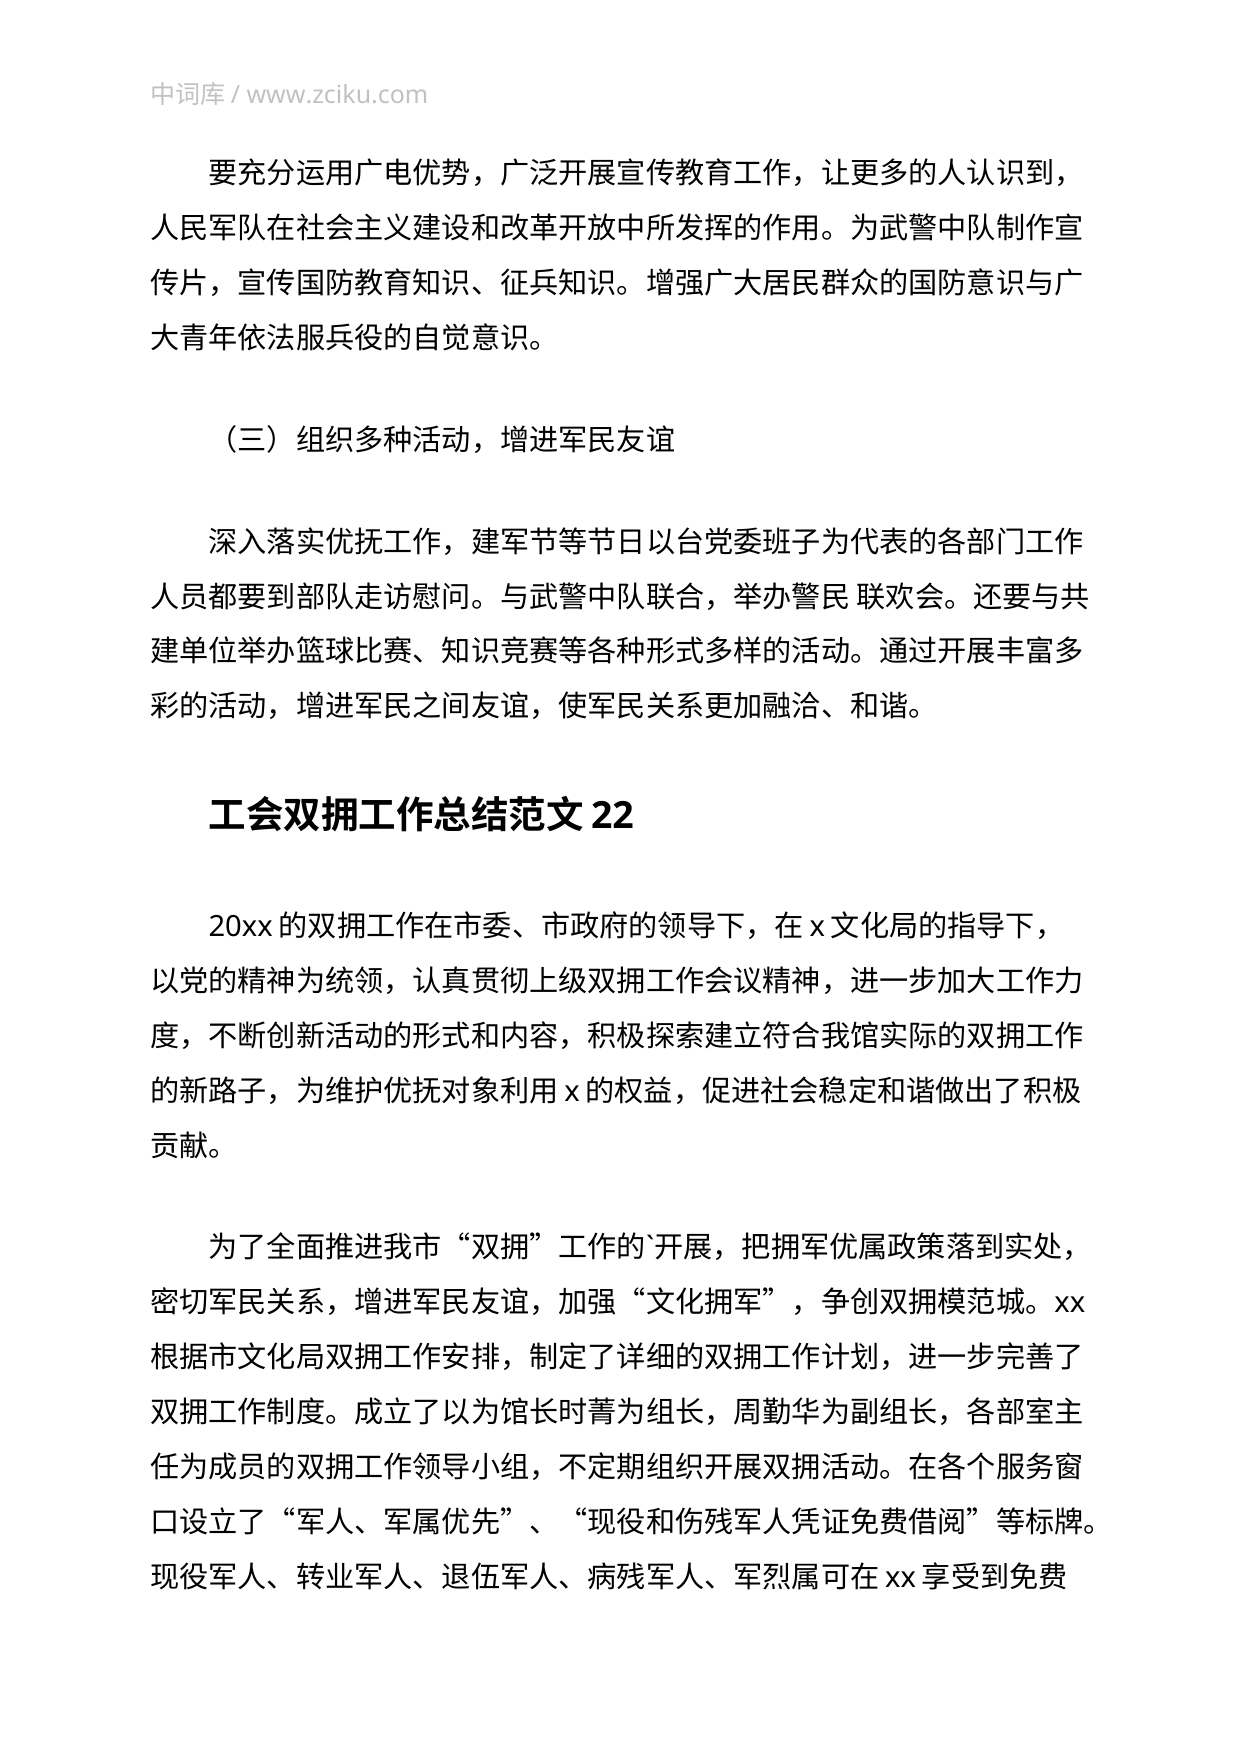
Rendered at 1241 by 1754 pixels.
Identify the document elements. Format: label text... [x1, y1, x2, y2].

text 工会双拥工作总结范文22 [150, 785, 1090, 839]
text （三）组织多种活动，增进军民友谊 [150, 416, 1090, 459]
text 深入落实优抚工作，建军节等节日以台党委班子为代表的各部门工作人员都要到部队走访慰问。与武警中队联合，举办警民 联欢会。还要与共建单位举办篮球比赛、知识竞赛等各种形式多样的活动。通过开展丰富多彩的活动，增进军民之间友谊，使军民关系更加融洽、和谐。 [150, 518, 1090, 725]
text 20xx的双拥工作在市委、市政府的领导下，在x文化局的指导下，以党的精神为统领，认真贯彻上级双拥工作会议精神，进一步加大工作力度，不断创新活动的形式和内容，积极探索建立符合我馆实际的双拥工作的新路子，为维护优抚对象利用x的权益，促进社会稳定和谐做出了积极贡献。 [150, 902, 1090, 1164]
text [150, 1224, 1090, 1596]
text 要充分运用广电优势，广泛开展宣传教育工作，让更多的人认识到，人民军队在社会主义建设和改革开放中所发挥的作用。为武警中队制作宣传片，宣传国防教育知识、征兵知识。增强广大居民群众的国防意识与广大青年依法服兵役的自觉意识。 [150, 150, 1090, 357]
